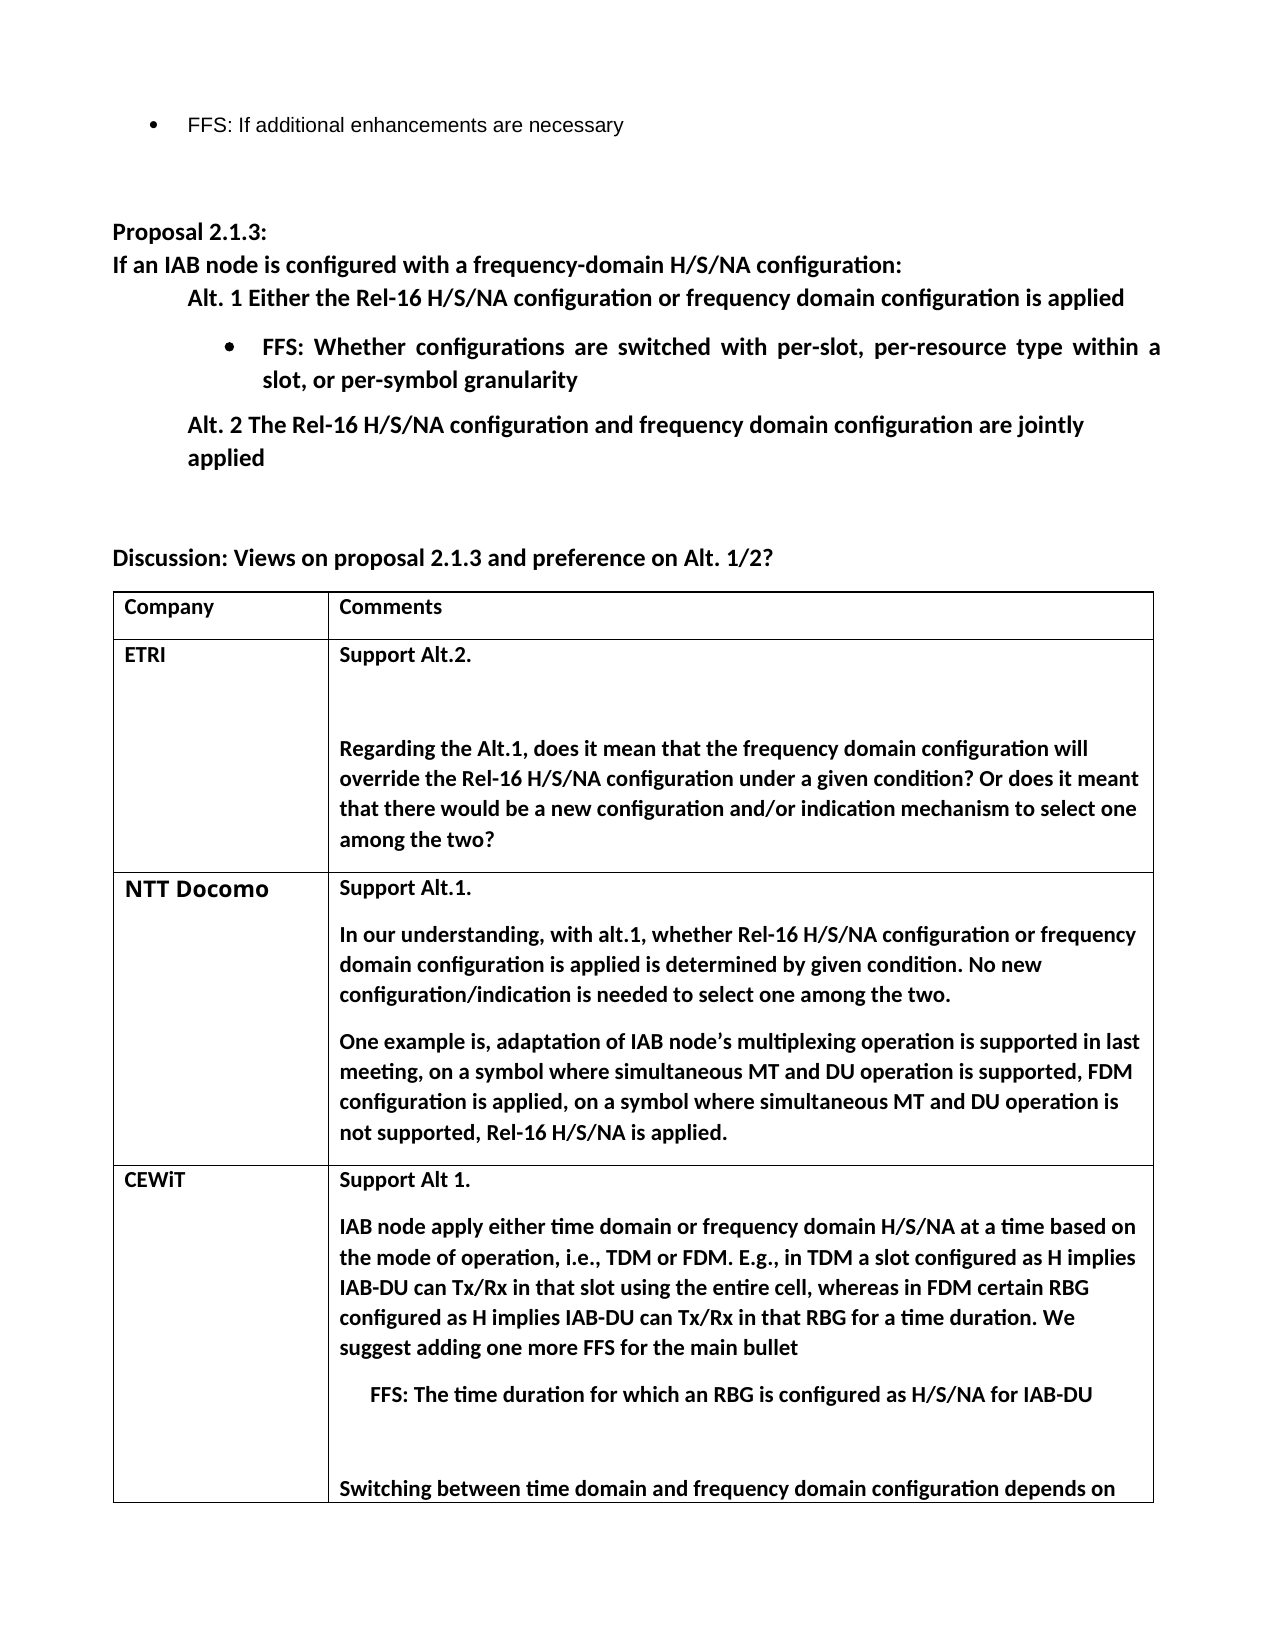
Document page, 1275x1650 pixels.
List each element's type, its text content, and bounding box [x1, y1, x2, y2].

table_cell ETRI [114, 640, 328, 872]
text If an IAB node is configured with a frequency-domain H/S/NA configuration: [112, 249, 1162, 279]
list FFS: If additional enhancements are necessary [150, 112, 1162, 137]
table_header Comments [329, 593, 1153, 639]
text Alt. 2 The Rel-16 H/S/NA configuration and frequency domain configuration are jointly applied [187, 410, 1162, 473]
text Alt. 1 Either the Rel-16 H/S/NA configuration or frequency domain configuration is applied [187, 282, 1162, 312]
table_cell Support Alt.1. In our understanding, with alt.1, whether Rel-16 H/S/NA configuration or frequency domain configuration is applied is determined by given condition. No new configuration/indication is needed to select one among the two. One example is, adaptation of IAB node’s multiplexing operation is supported in last meeting, on a symbol where simultaneous MT and DU operation is supported, FDM configuration is applied, on a symbol where simultaneous MT and DU operation is not supported, Rel-16 H/S/NA is applied. [329, 873, 1153, 1164]
text Discussion: Views on proposal 2.1.3 and preference on Alt. 1/2? [112, 542, 1162, 572]
table_cell Support Alt.2. Regarding the Alt.1, does it mean that the frequency domain configuration will override the Rel-16 H/S/NA configuration under a given condition? Or does it meant that there would be a new configuration and/or indication mechanism to select one among the two? [329, 640, 1153, 872]
table_cell NTT Docomo [114, 873, 328, 1164]
text Proposal 2.1.3: [112, 216, 1162, 246]
table_header Company [114, 593, 328, 639]
list FFS: Whether configurations are switched with per-slot, per-resource type within a slot, or per-symbol granularity [225, 331, 1162, 395]
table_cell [329, 1166, 1153, 1502]
table_cell CEWiT [114, 1166, 328, 1502]
